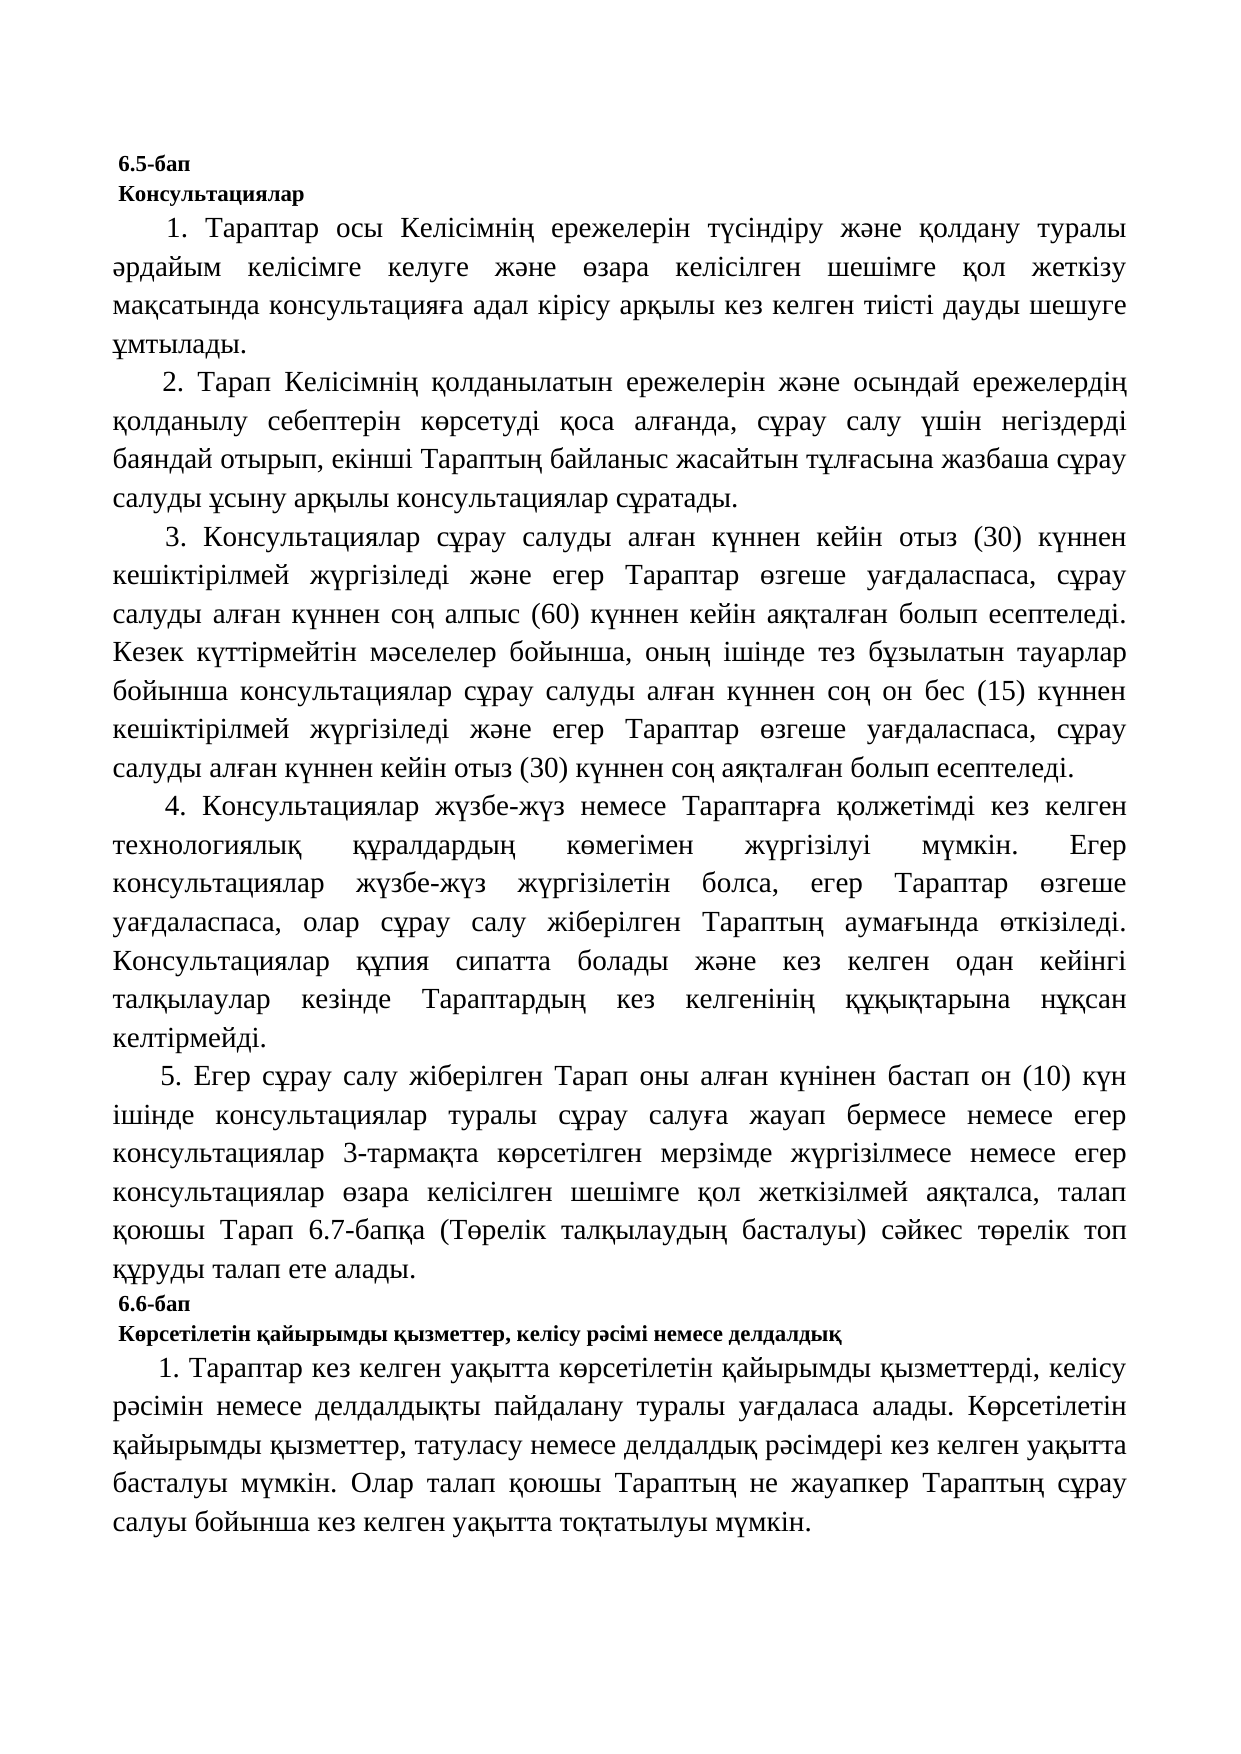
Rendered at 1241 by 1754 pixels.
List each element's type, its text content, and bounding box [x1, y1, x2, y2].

text Консультациялар [112, 180, 1128, 207]
text 6.5-бап [112, 150, 1128, 176]
text 1. Тараптар кез келген уақытта көрсетілетін қайырымды қызметтерді, келісу рәсімін немесе делдалдықты пайдалану туралы уағдаласа алады. Көрсетілетін қайырымды қызметтер, татуласу немесе делдалдық рәсімдері кез келген уақытта басталуы мүмкін. Олар талап қоюшы Тараптың не жауапкер Тараптың сұрау салуы бойынша кез келген уақытта тоқтатылуы мүмкін. [112, 1350, 1128, 1538]
text 4. Консультациялар жүзбе-жүз немесе Тараптарға қолжетімді кез келген технологиялық құралдардың көмегімен жүргізілуі мүмкін. Егер консультациялар жүзбе-жүз жүргізілетін болса, егер Тараптар өзгеше уағдаласпаса, олар сұрау салу жіберілген Тараптың аумағында өткізіледі. Консультациялар құпия сипатта болады және кез келген одан кейінгі талқылаулар кезінде Тараптардың кез келгенінің құқықтарына нұқсан келтірмейді. [112, 788, 1128, 1053]
text 1. Тараптар осы Келісімнің ережелерін түсіндіру және қолдану туралы әрдайым келісімге келуге және өзара келісілген шешімге қол жеткізу мақсатында консультацияға адал кірісу арқылы кез келген тиісті дауды шешуге ұмтылады. [112, 210, 1128, 359]
text Көрсетілетін қайырымды қызметтер, келісу рәсімі немесе делдалдық [112, 1320, 1128, 1346]
text 6.6-бап [112, 1289, 1128, 1316]
text 3. Консультациялар сұрау салуды алған күннен кейін отыз (30) күннен кешіктірілмей жүргізіледі және егер Тараптар өзгеше уағдаласпаса, сұрау салуды алған күннен соң алпыс (60) күннен кейін аяқталған болып есептеледі. Кезек күттірмейтін мәселелер бойынша, оның ішінде тез бұзылатын тауарлар бойынша консультациялар сұрау салуды алған күннен соң он бес (15) күннен кешіктірілмей жүргізіледі және егер Тараптар өзгеше уағдаласпаса, сұрау салуды алған күннен кейін отыз (30) күннен соң аяқталған болып есептеледі. [112, 519, 1128, 783]
text 5. Егер сұрау салу жіберілген Тарап оны алған күнінен бастап он (10) күн ішінде консультациялар туралы сұрау салуға жауап бермесе немесе егер консультациялар 3-тармақта көрсетілген мерзімде жүргізілмесе немесе егер консультациялар өзара келісілген шешімге қол жеткізілмей аяқталса, талап қоюшы Тарап 6.7-бапқа (Төрелік талқылаудың басталуы) сәйкес төрелік топ құруды талап ете алады. [112, 1058, 1128, 1284]
text 2. Тарап Келісімнің қолданылатын ережелерін және осындай ережелердің қолданылу себептерін көрсетуді қоса алғанда, сұрау салу үшін негіздерді баяндай отырып, екінші Тараптың байланыс жасайтын тұлғасына жазбаша сұрау салуды ұсыну арқылы консультациялар сұратады. [112, 364, 1128, 514]
